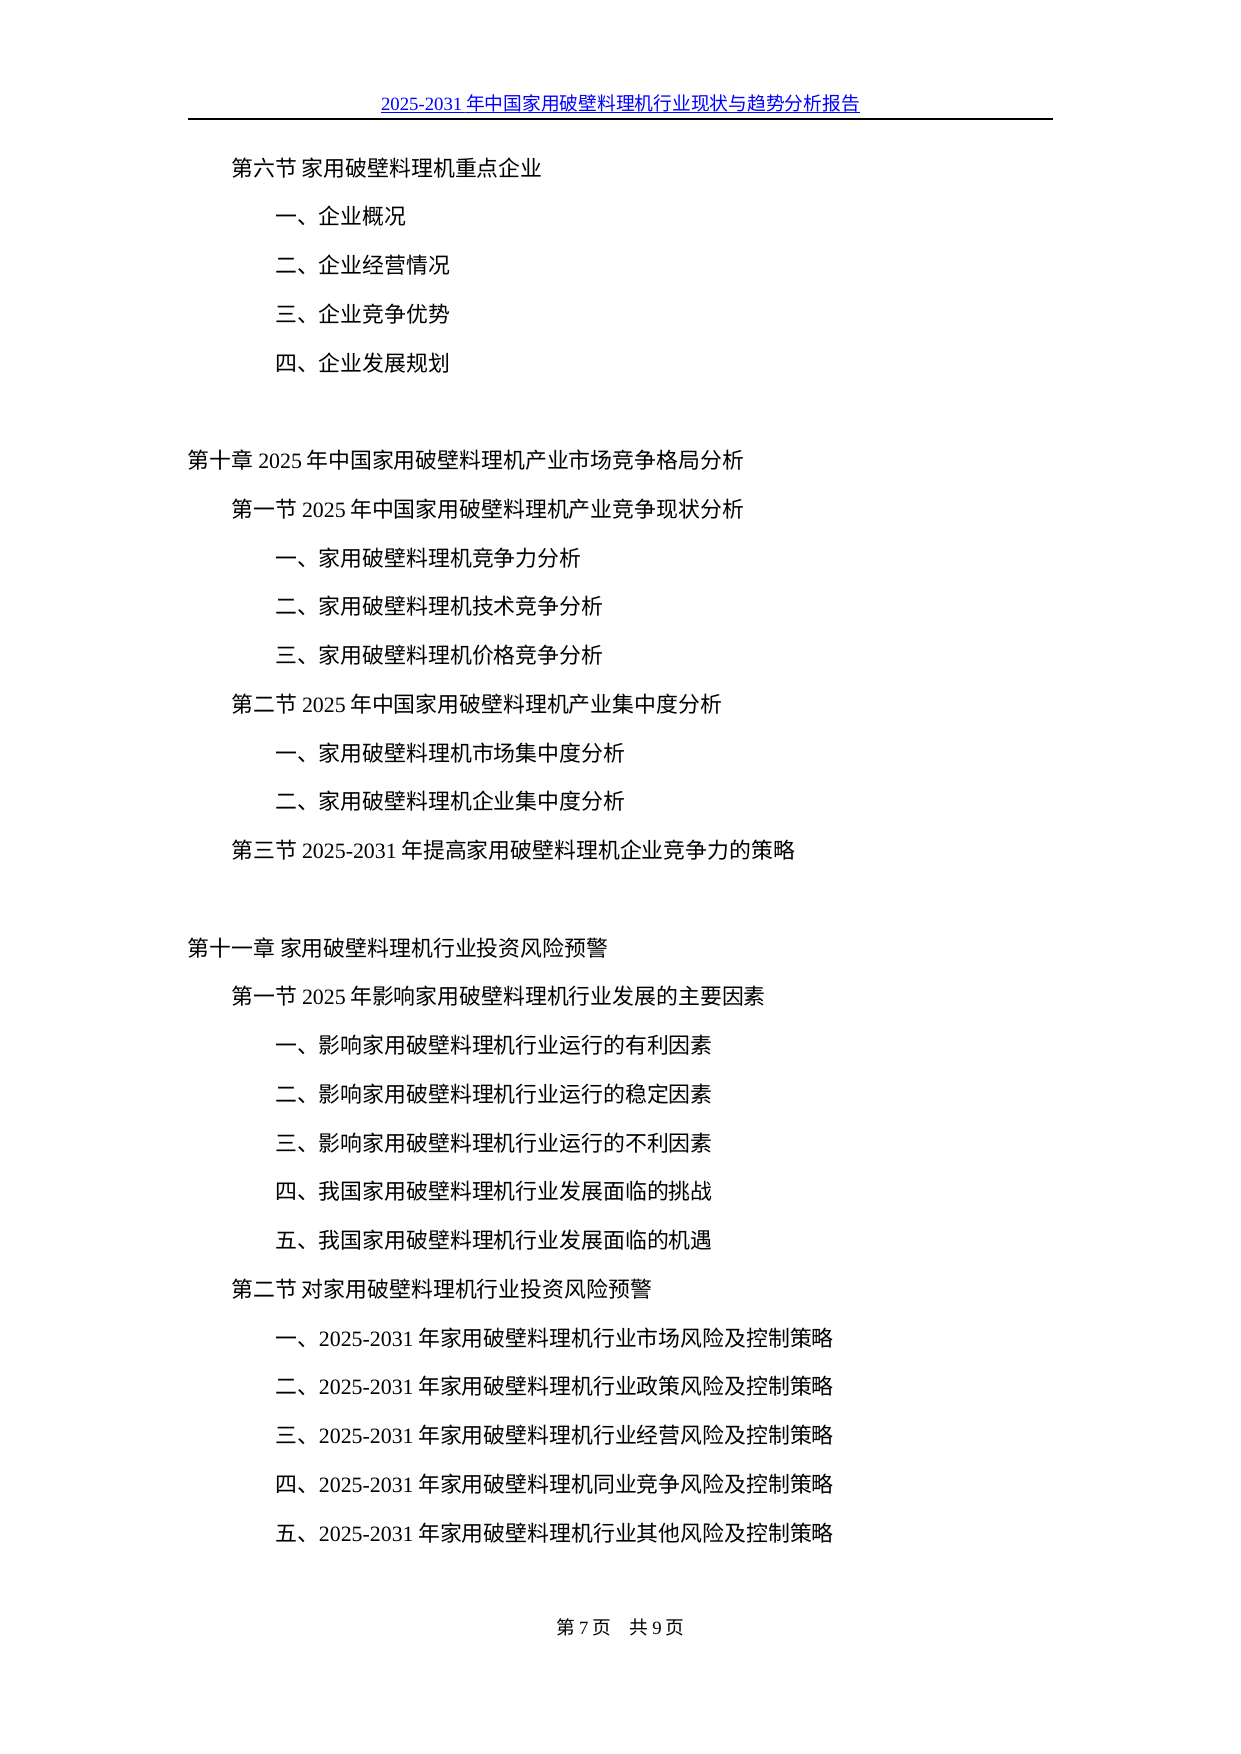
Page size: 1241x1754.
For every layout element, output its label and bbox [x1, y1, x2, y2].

text [187, 150, 1053, 1548]
